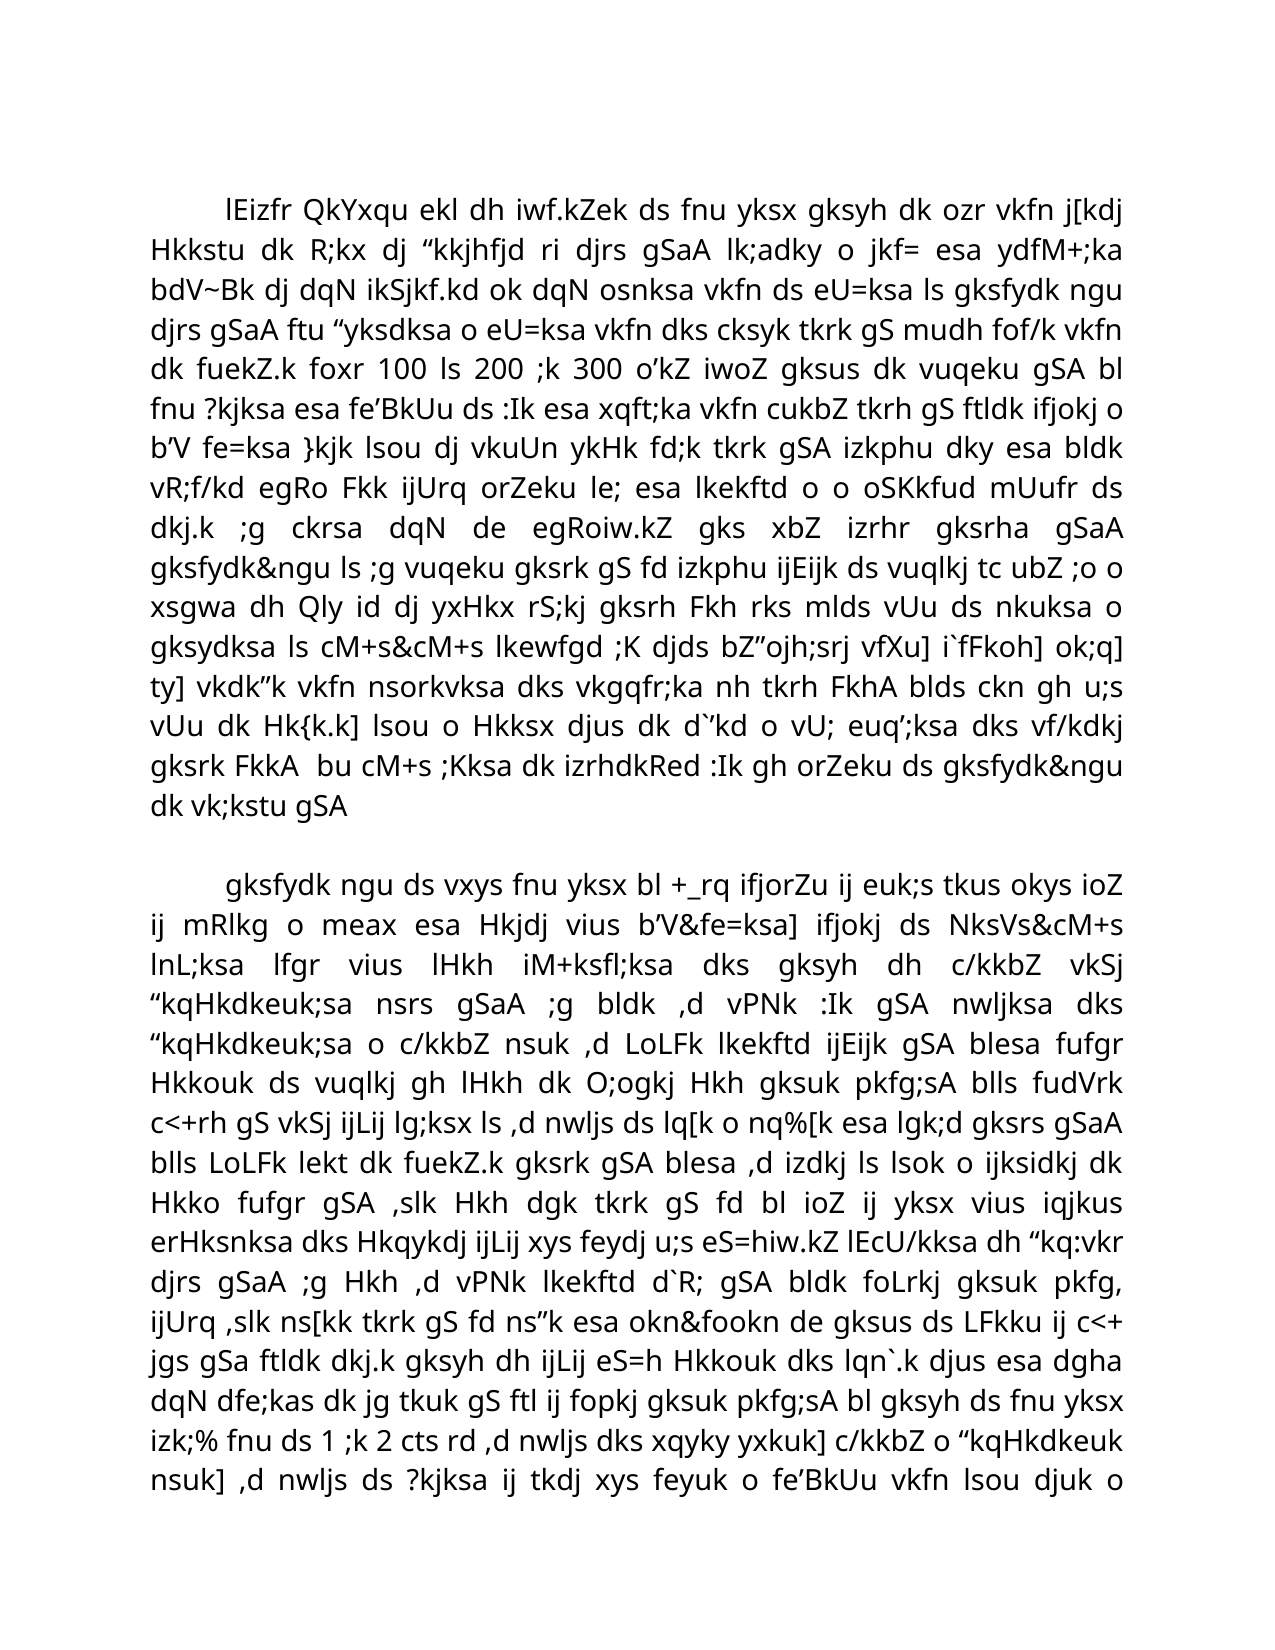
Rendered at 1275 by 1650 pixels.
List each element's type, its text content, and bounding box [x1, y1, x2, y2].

text lEizfr QkYxqu ekl dh iwf.kZek ds fnu yksx gksyh dk ozr vkfn j[kdj Hkkstu dk R;kx dj “kkjhfjd ri djrs gSaA lk;adky o jkf= esa ydfM+;ka bdV~Bk dj dqN ikSjkf.kd ok dqN osnksa vkfn ds eU=ksa ls gksfydk ngu djrs gSaA ftu “yksdksa o eU=ksa vkfn dks cksyk tkrk gS mudh fof/k vkfn dk fuekZ.k foxr 100 ls 200 ;k 300 o’kZ iwoZ gksus dk vuqeku gSA bl fnu ?kjksa esa fe’BkUu ds :Ik esa xqft;ka vkfn cukbZ tkrh gS ftldk ifjokj o b’V fe=ksa }kjk lsou dj vkuUn ykHk fd;k tkrk gSA izkphu dky esa bldk vR;f/kd egRo Fkk ijUrq orZeku le; esa lkekftd o o oSKkfud mUufr ds dkj.k ;g ckrsa dqN de egRoiw.kZ gks xbZ izrhr gksrha gSaA gksfydk&ngu ls ;g vuqeku gksrk gS fd izkphu ijEijk ds vuqlkj tc ubZ ;o o xsgwa dh Qly id dj yxHkx rS;kj gksrh Fkh rks mlds vUu ds nkuksa o gksydksa ls cM+s&cM+s lkewfgd ;K djds bZ”ojh;srj vfXu] i`fFkoh] ok;q] ty] vkdk”k vkfn nsorkvksa dks vkgqfr;ka nh tkrh FkhA blds ckn gh u;s vUu dk Hk{k.k] lsou o Hkksx djus dk d`’kd o vU; euq’;ksa dks vf/kdkj gksrk FkkA bu cM+s ;Kksa dk izrhdkRed :Ik gh orZeku ds gksfydk&ngu dk vk;kstu gSA [150, 190, 1125, 825]
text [150, 864, 1125, 1499]
